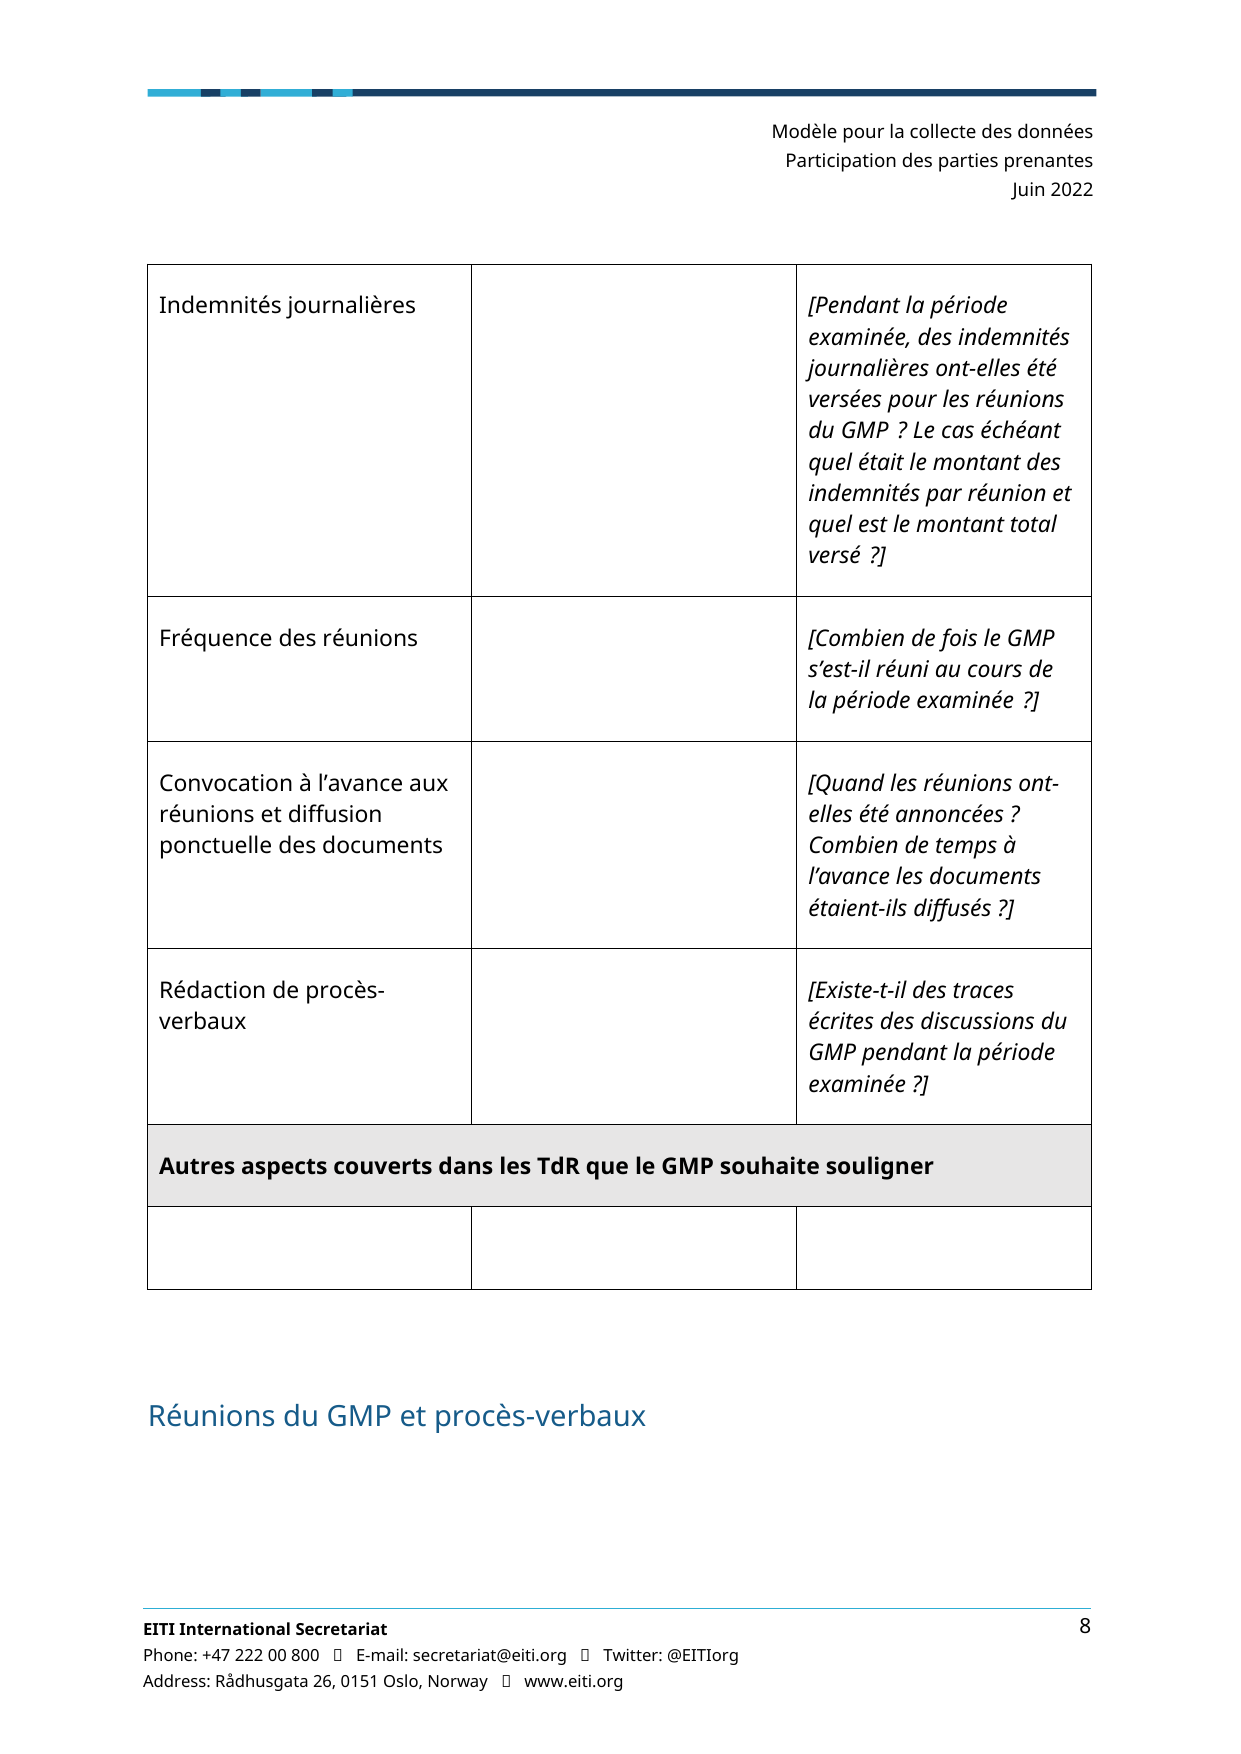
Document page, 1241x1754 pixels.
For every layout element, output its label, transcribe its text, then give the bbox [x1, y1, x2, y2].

table_cell [472, 265, 796, 596]
table_cell [Existe-t-il des traces écrites des discussions du GMP pendant la période examinée ?] [797, 949, 1091, 1124]
table_cell Autres aspects couverts dans les TdR que le GMP souhaite souligner [148, 1125, 1091, 1206]
table_cell [Quand les réunions ont-elles été annoncées ? Combien de temps à l’avance les documents étaient-ils diffusés ?] [797, 742, 1091, 948]
table_cell [Pendant la période examinée, des indemnités journalières ont-elles été versées pour les réunions du GMP ? Le cas échéant quel était le montant des indemnités par réunion et quel est le montant total versé ?] [797, 265, 1091, 596]
subtitle Réunions du GMP et procès-verbaux [148, 1396, 1093, 1435]
table_cell [797, 1207, 1091, 1288]
table_cell Rédaction de procès-verbaux [148, 949, 471, 1124]
table_cell [472, 1207, 796, 1288]
table_cell Indemnités journalières [148, 265, 471, 596]
table_cell [472, 949, 796, 1124]
table_cell [Combien de fois le GMP s’est-il réuni au cours de la période examinée ?] [797, 597, 1091, 741]
table_cell [472, 597, 796, 741]
table_cell Fréquence des réunions [148, 597, 471, 741]
table_cell [148, 1207, 471, 1288]
table_cell Convocation à l’avance aux réunions et diffusion ponctuelle des documents [148, 742, 471, 948]
table_cell [472, 742, 796, 948]
